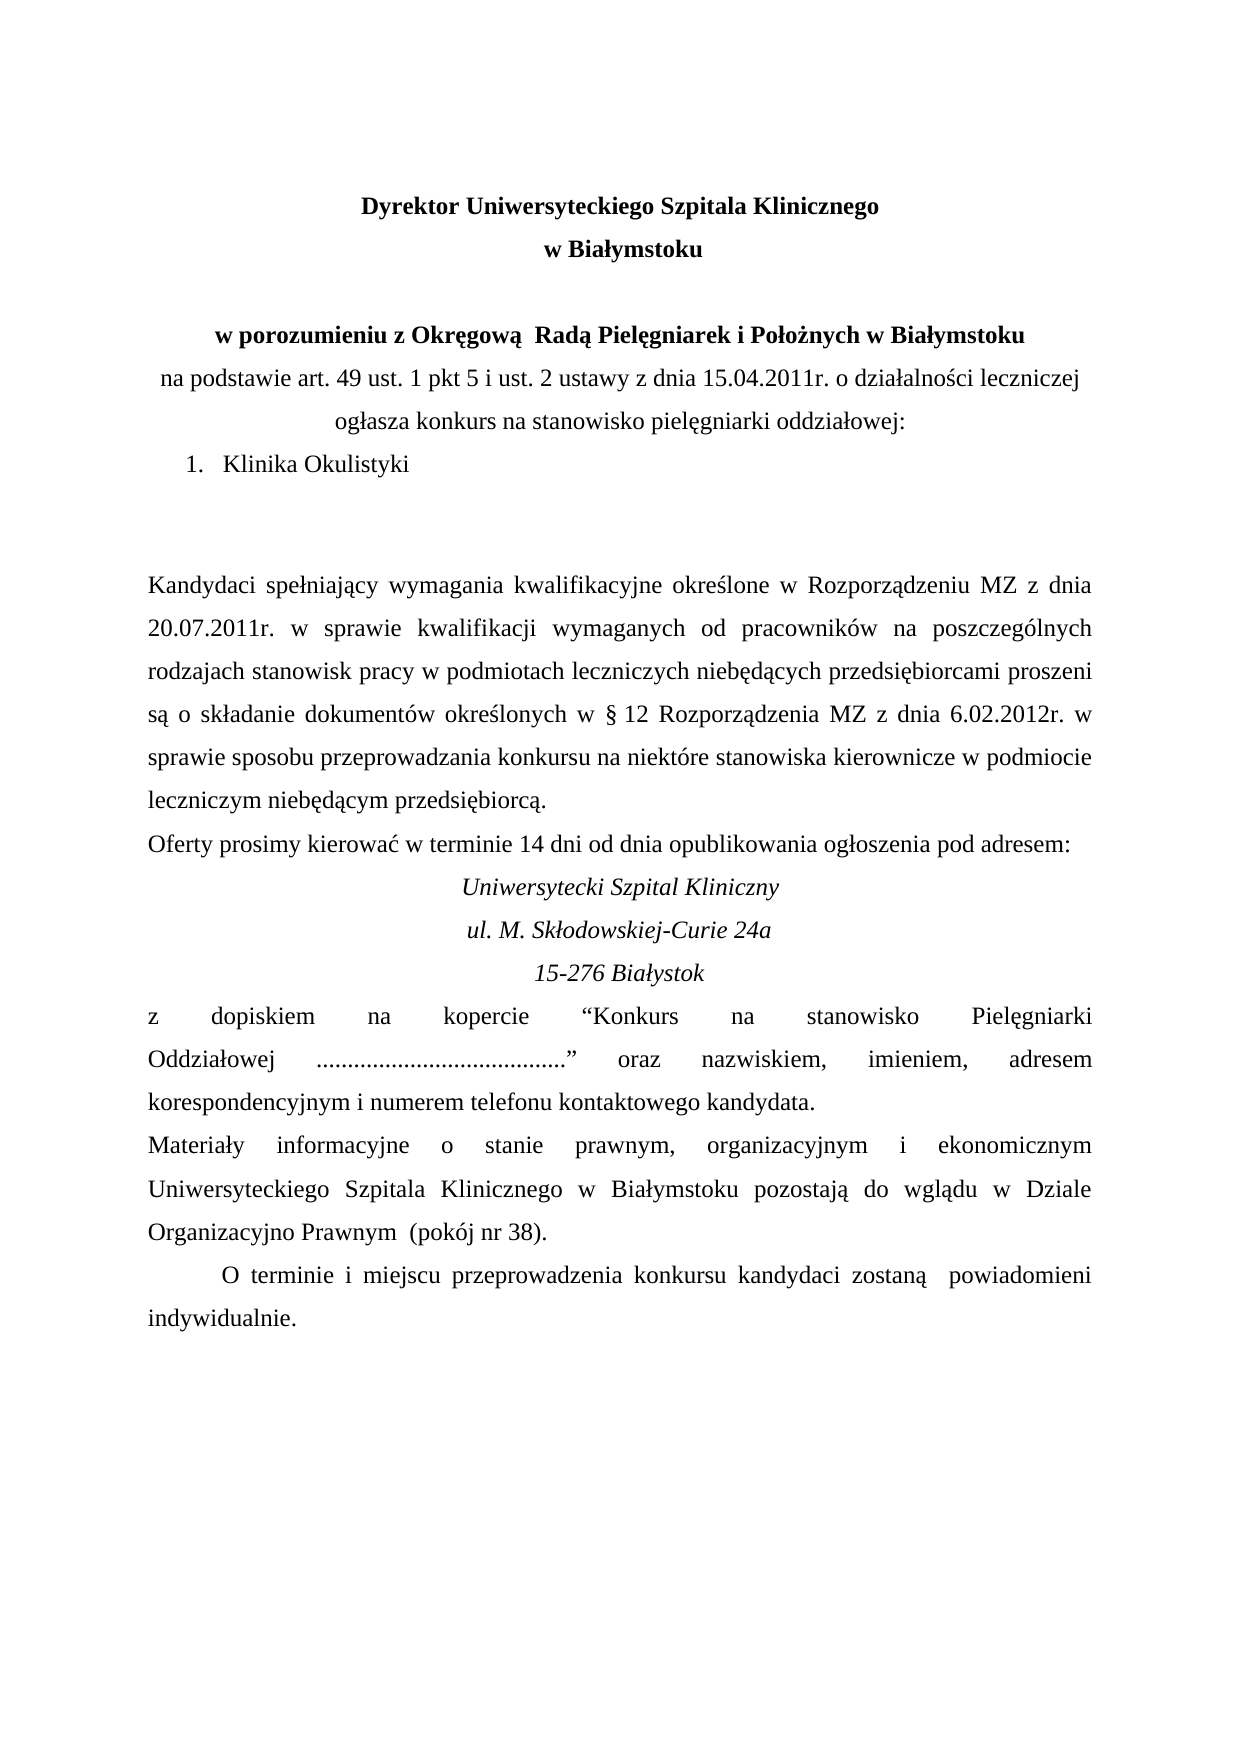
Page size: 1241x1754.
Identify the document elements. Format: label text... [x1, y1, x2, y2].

text w porozumieniu z Okręgową Radą Pielęgniarek i Położnych w Białymstoku [148, 320, 1093, 349]
text 15-276 Białystok [148, 958, 1093, 987]
text Uniwersytecki Szpital Kliniczny [148, 872, 1093, 901]
text z dopiskiem na kopercie “Konkurs na stanowisko Pielęgniarki Oddziałowej ........................................” oraz nazwiskiem, imieniem, adresem korespondencyjnym i numerem telefonu kontaktowego kandydata. [148, 1001, 1093, 1116]
text O terminie i miejscu przeprowadzenia konkursu kandydaci zostaną powiadomieni indywidualnie. [148, 1260, 1093, 1332]
text Dyrektor Uniwersyteckiego Szpitala Klinicznego w Białymstoku [148, 191, 1093, 263]
text Kandydaci spełniający wymagania kwalifikacyjne określone w Rozporządzeniu MZ z dnia 20.07.2011r. w sprawie kwalifikacji wymaganych od pracowników na poszczególnych rodzajach stanowisk pracy w podmiotach leczniczych niebędących przedsiębiorcami proszeni są o składanie dokumentów określonych w § 12 Rozporządzenia MZ z dnia 6.02.2012r. w sprawie sposobu przeprowadzania konkursu na niektóre stanowiska kierownicze w podmiocie leczniczym niebędącym przedsiębiorcą. [148, 570, 1093, 814]
text na podstawie art. 49 ust. 1 pkt 5 i ust. 2 ustawy z dnia 15.04.2011r. o działalności leczniczej ogłasza konkurs na stanowisko pielęgniarki oddziałowej: [148, 363, 1093, 435]
list Klinika Okulistyki [185, 449, 1093, 478]
text Materiały informacyjne o stanie prawnym, organizacyjnym i ekonomicznym Uniwersyteckiego Szpitala Klinicznego w Białymstoku pozostają do wglądu w Dziale Organizacyjno Prawnym (pokój nr 38). [148, 1131, 1093, 1246]
text ul. M. Skłodowskiej-Curie 24a [148, 915, 1093, 944]
text Oferty prosimy kierować w terminie 14 dni od dnia opublikowania ogłoszenia pod adresem: [148, 829, 1093, 857]
